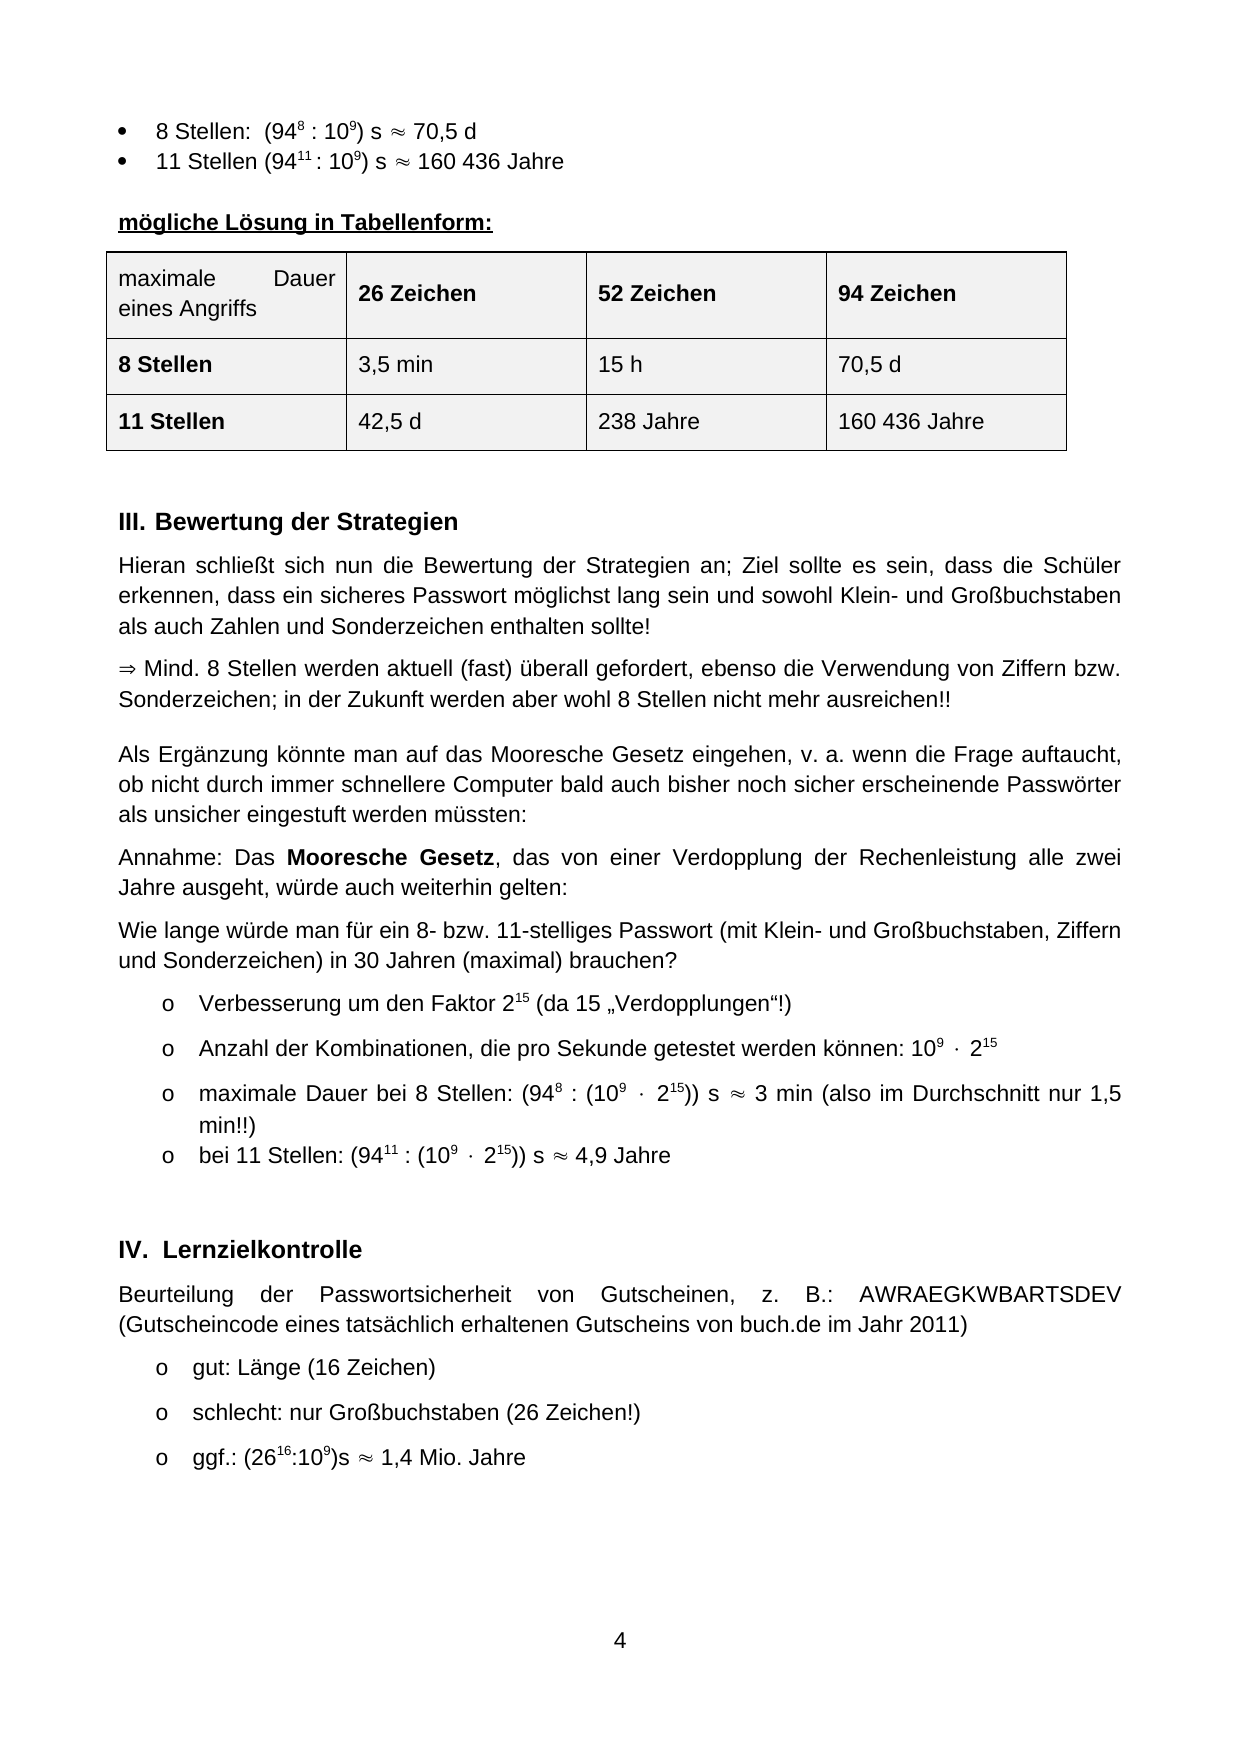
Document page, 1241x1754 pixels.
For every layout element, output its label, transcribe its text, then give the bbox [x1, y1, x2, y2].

table_cell 3,5 min [347, 339, 586, 394]
text Als Ergänzung könnte man auf das Mooresche Gesetz eingehen, v. a. wenn die Frage auftaucht, ob nicht durch immer schnellere Computer bald auch bisher noch sicher erscheinende Passwörter als unsicher eingestuft werden müssten: [118, 741, 1122, 827]
table_header 52 Zeichen [587, 253, 826, 338]
list gut: Länge (16 Zeichen) [155, 1353, 1122, 1382]
list Lernzielkontrolle [118, 1235, 1122, 1264]
table_cell 160 436 Jahre [827, 395, 1066, 450]
table_header maximale Dauer eines Angriffs [107, 253, 346, 338]
list schlecht: nur Großbuchstaben (26 Zeichen!) [155, 1398, 1122, 1427]
list maximale Dauer bei 8 Stellen: (948 : (109 215)) s 3 min (also im Durchschnitt nur 1,5 min!!) [161, 1080, 1122, 1138]
list mögliche Lösung in Tabellenform: [118, 209, 1122, 235]
table_cell 238 Jahre [587, 395, 826, 450]
table_cell 15 h [587, 339, 826, 394]
list Verbesserung um den Faktor 215 (da 15 „Verdopplungen“!) [161, 990, 1122, 1018]
text Beurteilung der Passwortsicherheit von Gutscheinen, z. B.: AWRAEGKWBARTSDEV (Gutscheincode eines tatsächlich erhaltenen Gutscheins von buch.de im Jahr 2011) [118, 1281, 1122, 1337]
table_cell 8 Stellen [107, 339, 346, 394]
table_header 94 Zeichen [827, 253, 1066, 338]
text Wie lange würde man für ein 8- bzw. 11-stelliges Passwort (mit Klein- und Großbuchstaben, Ziffern und Sonderzeichen) in 30 Jahren (maximal) brauchen? [118, 917, 1122, 973]
table_cell 70,5 d [827, 339, 1066, 394]
table_cell 11 Stellen [107, 395, 346, 450]
list bei 11 Stellen: (9411 : (109 215)) s 4,9 Jahre [161, 1142, 1122, 1170]
table_cell 42,5 d [347, 395, 586, 450]
list ggf.: (2616:109)s 1,4 Mio. Jahre [155, 1443, 1122, 1472]
text Mind. 8 Stellen werden aktuell (fast) überall gefordert, ebenso die Verwendung von Ziffern bzw. Sonderzeichen; in der Zukunft werden aber wohl 8 Stellen nicht mehr ausreichen!! [118, 655, 1122, 712]
text Hieran schließt sich nun die Bewertung der Strategien an; Ziel sollte es sein, dass die Schüler erkennen, dass ein sicheres Passwort möglichst lang sein und sowohl Klein- und Großbuchstaben als auch Zahlen und Sonderzeichen enthalten sollte! [118, 552, 1122, 639]
text Annahme: Das Mooresche Gesetz, das von einer Verdopplung der Rechenleistung alle zwei Jahre ausgeht, würde auch weiterhin gelten: [118, 844, 1122, 900]
table_header 26 Zeichen [347, 253, 586, 338]
list Bewertung der Strategien [118, 507, 1122, 535]
list 11 Stellen (9411 : 109) s 160 436 Jahre [118, 148, 1122, 175]
list Anzahl der Kombinationen, die pro Sekunde getestet werden können: 109 215 [161, 1035, 1122, 1063]
list 8 Stellen: (948 : 109) s 70,5 d [118, 118, 1122, 144]
